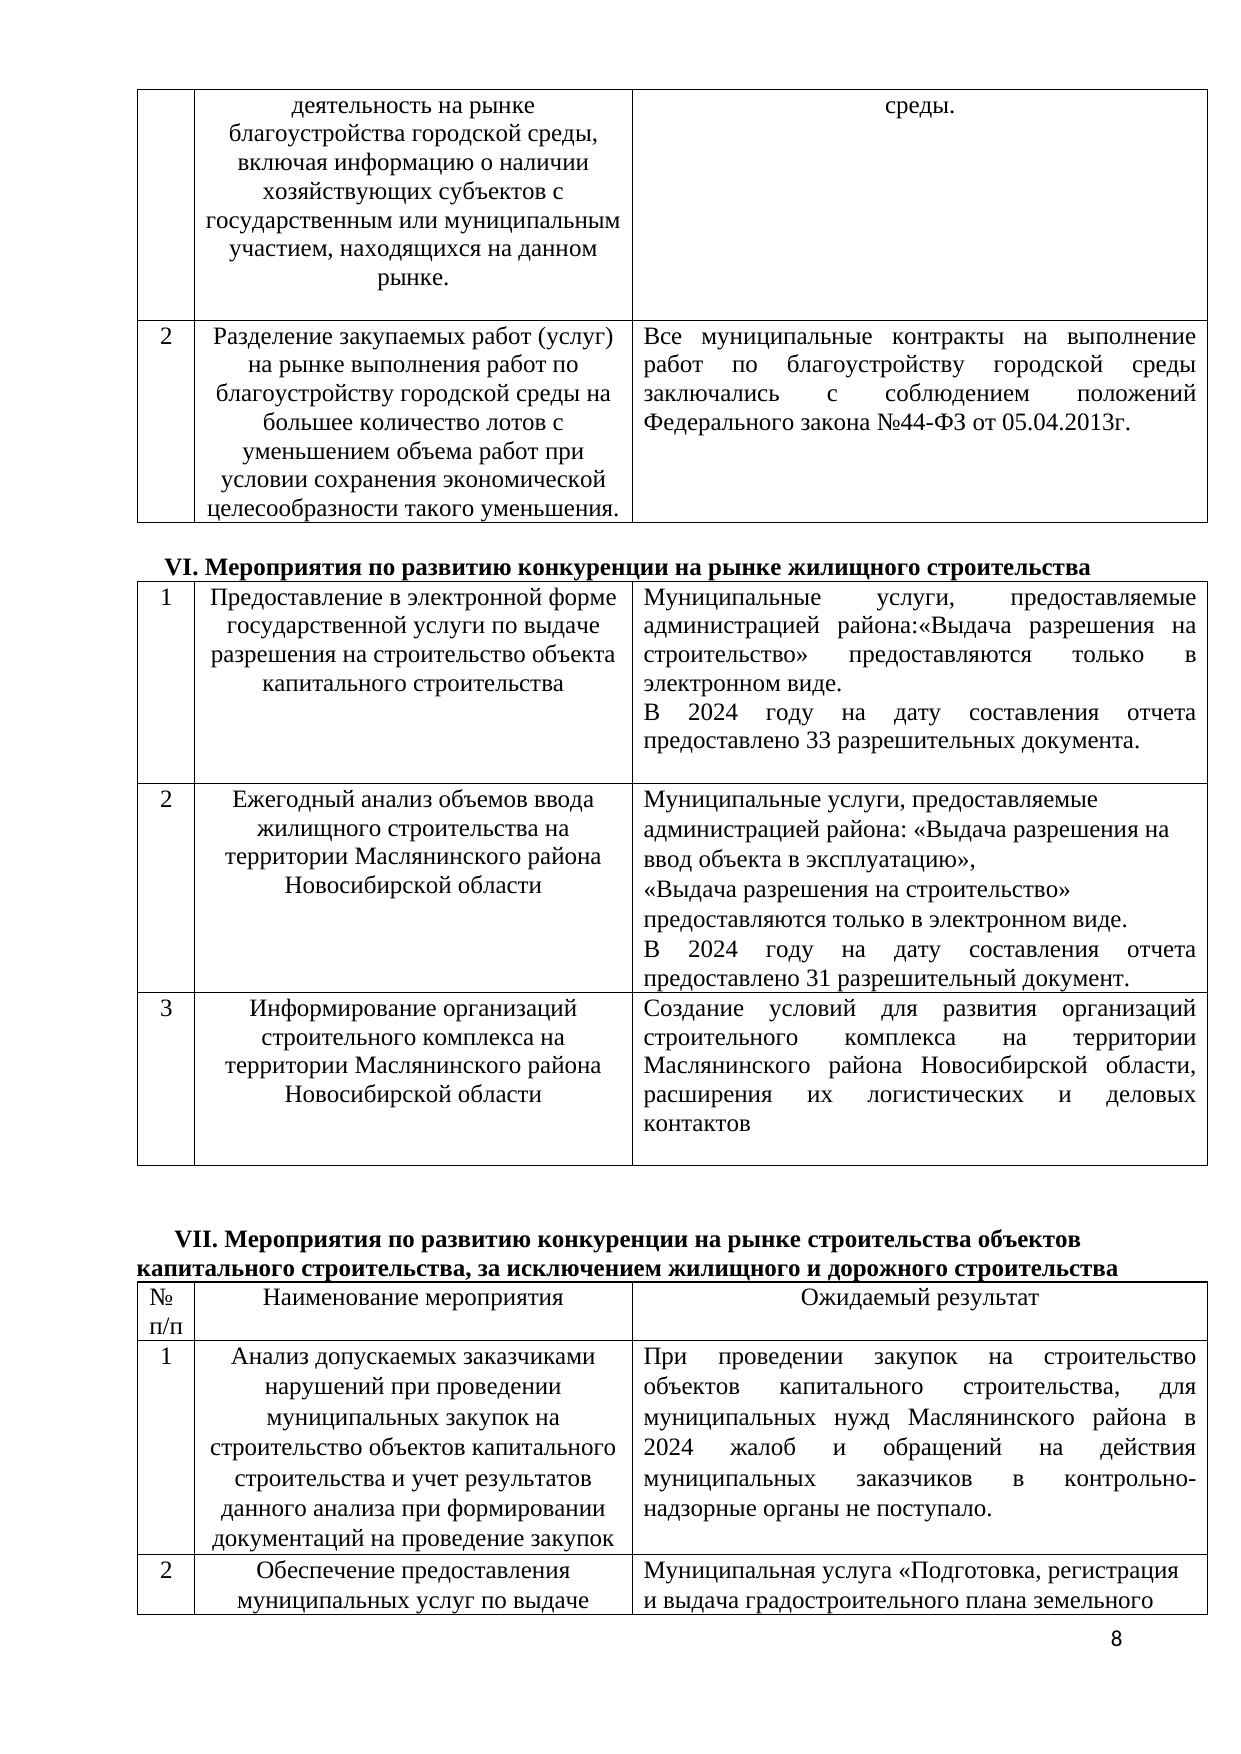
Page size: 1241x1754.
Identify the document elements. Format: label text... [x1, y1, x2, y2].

table_header Наименование мероприятия [195, 1283, 632, 1340]
table_cell 2 [138, 321, 194, 522]
table_cell Все муниципальные контракты на выполнение работ по благоустройству городской среды заключались с соблюдением положений Федерального закона №44-ФЗ от 05.04.2013г. [633, 321, 1207, 522]
table_header Предоставление в электронной форме государственной услуги по выдаче разрешения на строительство объекта капитального строительства [195, 582, 632, 783]
table_cell Анализ допускаемых заказчиками нарушений при проведении муниципальных закупок на строительство объектов капитального строительства и учет результатов данного анализа при формировании документаций на проведение закупок [195, 1341, 632, 1554]
text VI. Мероприятия по развитию конкуренции на рынке жилищного строительства [133, 552, 1122, 581]
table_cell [195, 1555, 632, 1614]
table_cell Муниципальные услуги, предоставляемые администрацией района: «Выдача разрешения на ввод объекта в эксплуатацию», «Выдача разрешения на строительство» предоставляются только в электронном виде. В 2024 году на дату составления отчета предоставлено 31 разрешительный документ. [633, 784, 1207, 992]
table_cell Создание условий для развития организаций строительного комплекса на территории Маслянинского района Новосибирской области, расширения их логистических и деловых контактов [633, 993, 1207, 1165]
table_header Муниципальные услуги, предоставляемые администрацией района:«Выдача разрешения на строительство» предоставляются только в электронном виде. В 2024 году на дату составления отчета предоставлено 33 разрешительных документа. [633, 582, 1207, 783]
text VII. Мероприятия по развитию конкуренции на рынке строительства объектов капитального строительства, за исключением жилищного и дорожного строительства [133, 1224, 1122, 1281]
table_cell Разделение закупаемых работ (услуг) на рынке выполнения работ по благоустройству городской среды на большее количество лотов с уменьшением объема работ при условии сохранения экономической целесообразности такого уменьшения. [195, 321, 632, 522]
table_cell 1 [138, 1341, 194, 1554]
table_cell 2 [138, 784, 194, 992]
table_cell 2 [138, 1555, 194, 1614]
table_cell 3 [138, 993, 194, 1165]
table_header Ожидаемый результат [633, 1283, 1207, 1340]
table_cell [633, 1555, 1207, 1614]
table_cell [195, 90, 632, 320]
table_cell Ежегодный анализ объемов ввода жилищного строительства на территории Маслянинского района Новосибирской области [195, 784, 632, 992]
table_header № п/п [138, 1283, 194, 1340]
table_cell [633, 90, 1207, 320]
table_header 1 [138, 582, 194, 783]
table_cell При проведении закупок на строительство объектов капитального строительства, для муниципальных нужд Маслянинского района в 2024 жалоб и обращений на действия муниципальных заказчиков в контрольно-надзорные органы не поступало. [633, 1341, 1207, 1554]
table_cell Информирование организаций строительного комплекса на территории Маслянинского района Новосибирской области [195, 993, 632, 1165]
table_cell 1 [138, 90, 194, 320]
